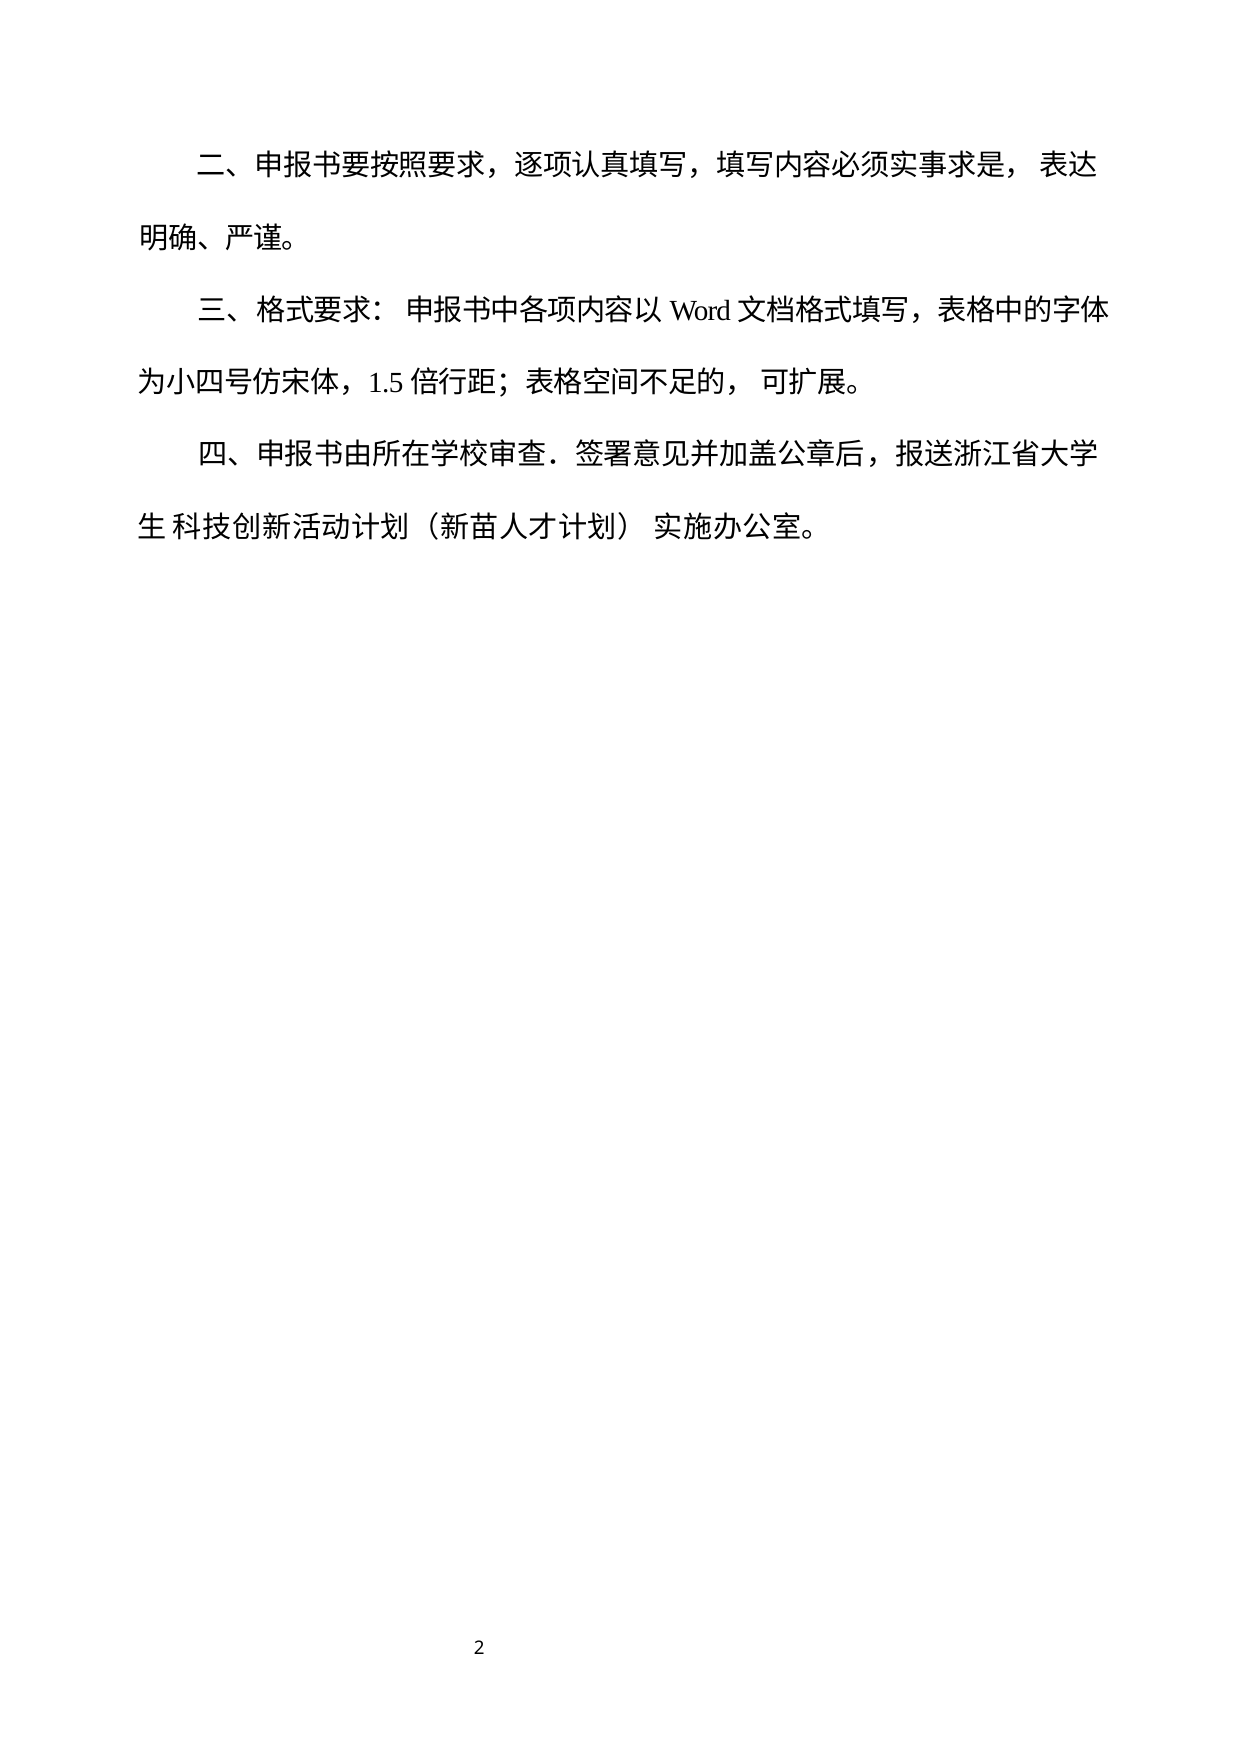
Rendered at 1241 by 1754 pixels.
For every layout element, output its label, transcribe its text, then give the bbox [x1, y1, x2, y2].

text 三、格式要求： 申报书中各项内容以 Word 文档格式填写，表格中的字体 为小四号仿宋体，1.5 倍行距；表格空间不足的， 可扩展。 [138, 287, 1111, 401]
text 二、申报书要按照要求，逐项认真填写，填写内容必须实事求是， 表达 明确、严谨。 [139, 142, 1099, 257]
text 四、申报书由所在学校审查．签署意见并加盖公章后，报送浙江省大学生 科技创新活动计划（新苗人才计划） 实施办公室。 [137, 431, 1099, 546]
